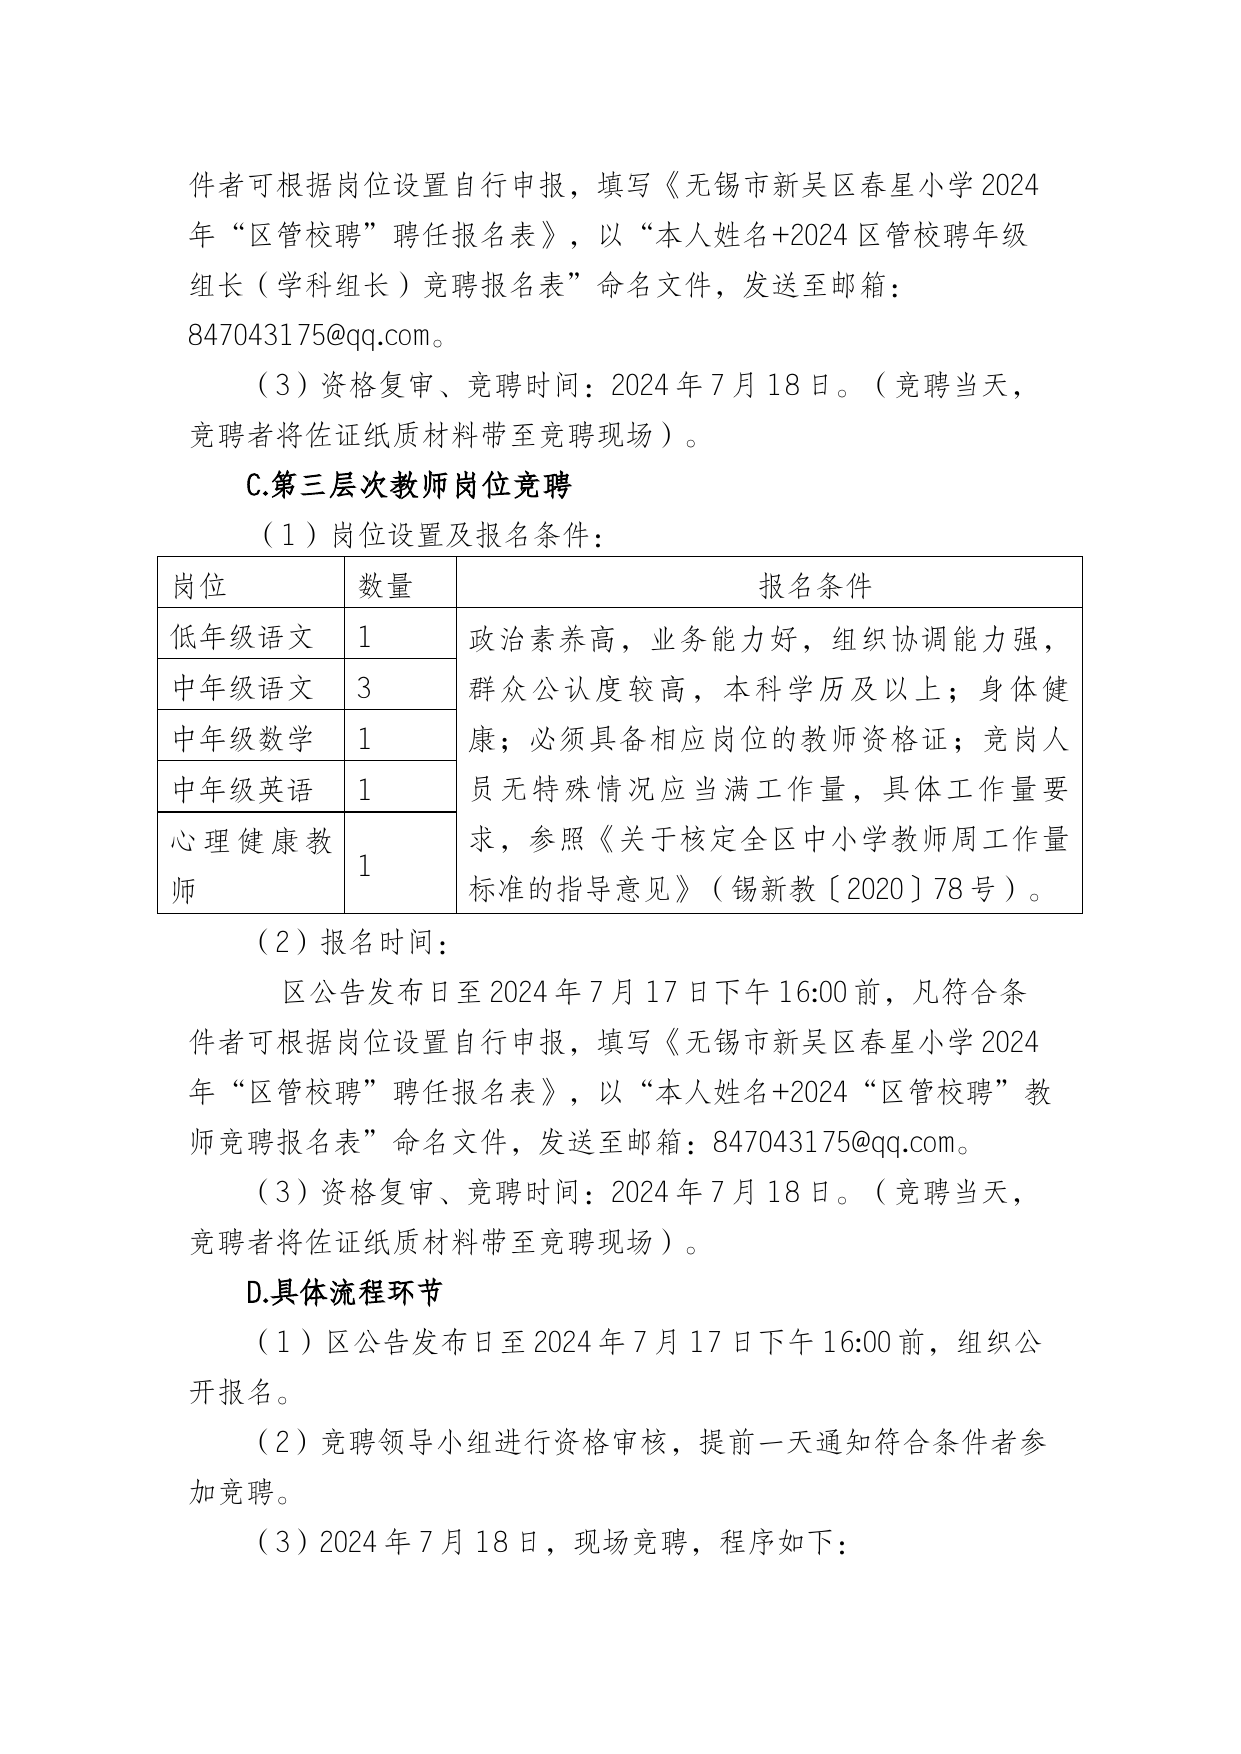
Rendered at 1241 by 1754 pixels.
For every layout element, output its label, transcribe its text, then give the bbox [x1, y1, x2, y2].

text 区公告发布日至2024年7月17日下午16:00前，凡符合条件者可根据岗位设置自行申报，填写《无锡市新吴区春星小学2024年“区管校聘”聘任报名表》，以“本人姓名+2024“区管校聘”教师竞聘报名表”命名文件，发送至邮箱：847043175@qq.com。 [187, 963, 1053, 1163]
text （1）区公告发布日至2024年7月17日下午16:00前，组织公开报名。 [187, 1313, 1053, 1413]
table_cell 政治素养高，业务能力好，组织协调能力强，群众公认度较高，本科学历及以上；身体健康；必须具备相应岗位的教师资格证；竞岗人员无特殊情况应当满工作量，具体工作量要求，参照《关于核定全区中小学教师周工作量标准的指导意见》（锡新教〔2020〕78号）。 [457, 608, 1082, 912]
table_cell 1 [345, 608, 456, 658]
table_cell 低年级语文 [158, 608, 344, 658]
table_cell 中年级英语 [158, 761, 344, 811]
table_cell 1 [345, 710, 456, 760]
table_cell 1 [345, 813, 456, 912]
table_header 数量 [345, 557, 456, 607]
text D.具体流程环节 [187, 1263, 1053, 1313]
text C.第三层次教师岗位竞聘 [187, 456, 1053, 506]
table_header 报名条件 [457, 557, 1082, 607]
text （1）岗位设置及报名条件： [187, 506, 1053, 556]
text （2）竞聘领导小组进行资格审核，提前一天通知符合条件者参加竞聘。 [187, 1413, 1053, 1513]
text （2）报名时间： [187, 914, 1053, 963]
table_cell 中年级语文 [158, 659, 344, 709]
text （3）2024年7月18日，现场竞聘，程序如下： [187, 1513, 1053, 1563]
text （3）资格复审、竞聘时间：2024年7月18日。（竞聘当天，竞聘者将佐证纸质材料带至竞聘现场）。 [187, 1163, 1053, 1263]
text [187, 156, 1053, 356]
table_cell 中年级数学 [158, 710, 344, 760]
table_header 岗位 [158, 557, 344, 607]
table_cell 3 [345, 659, 456, 709]
table_cell 心理健康教师 [158, 813, 344, 912]
text （3）资格复审、竞聘时间：2024年7月18日。（竞聘当天，竞聘者将佐证纸质材料带至竞聘现场）。 [187, 356, 1053, 456]
table_cell 1 [345, 761, 456, 811]
